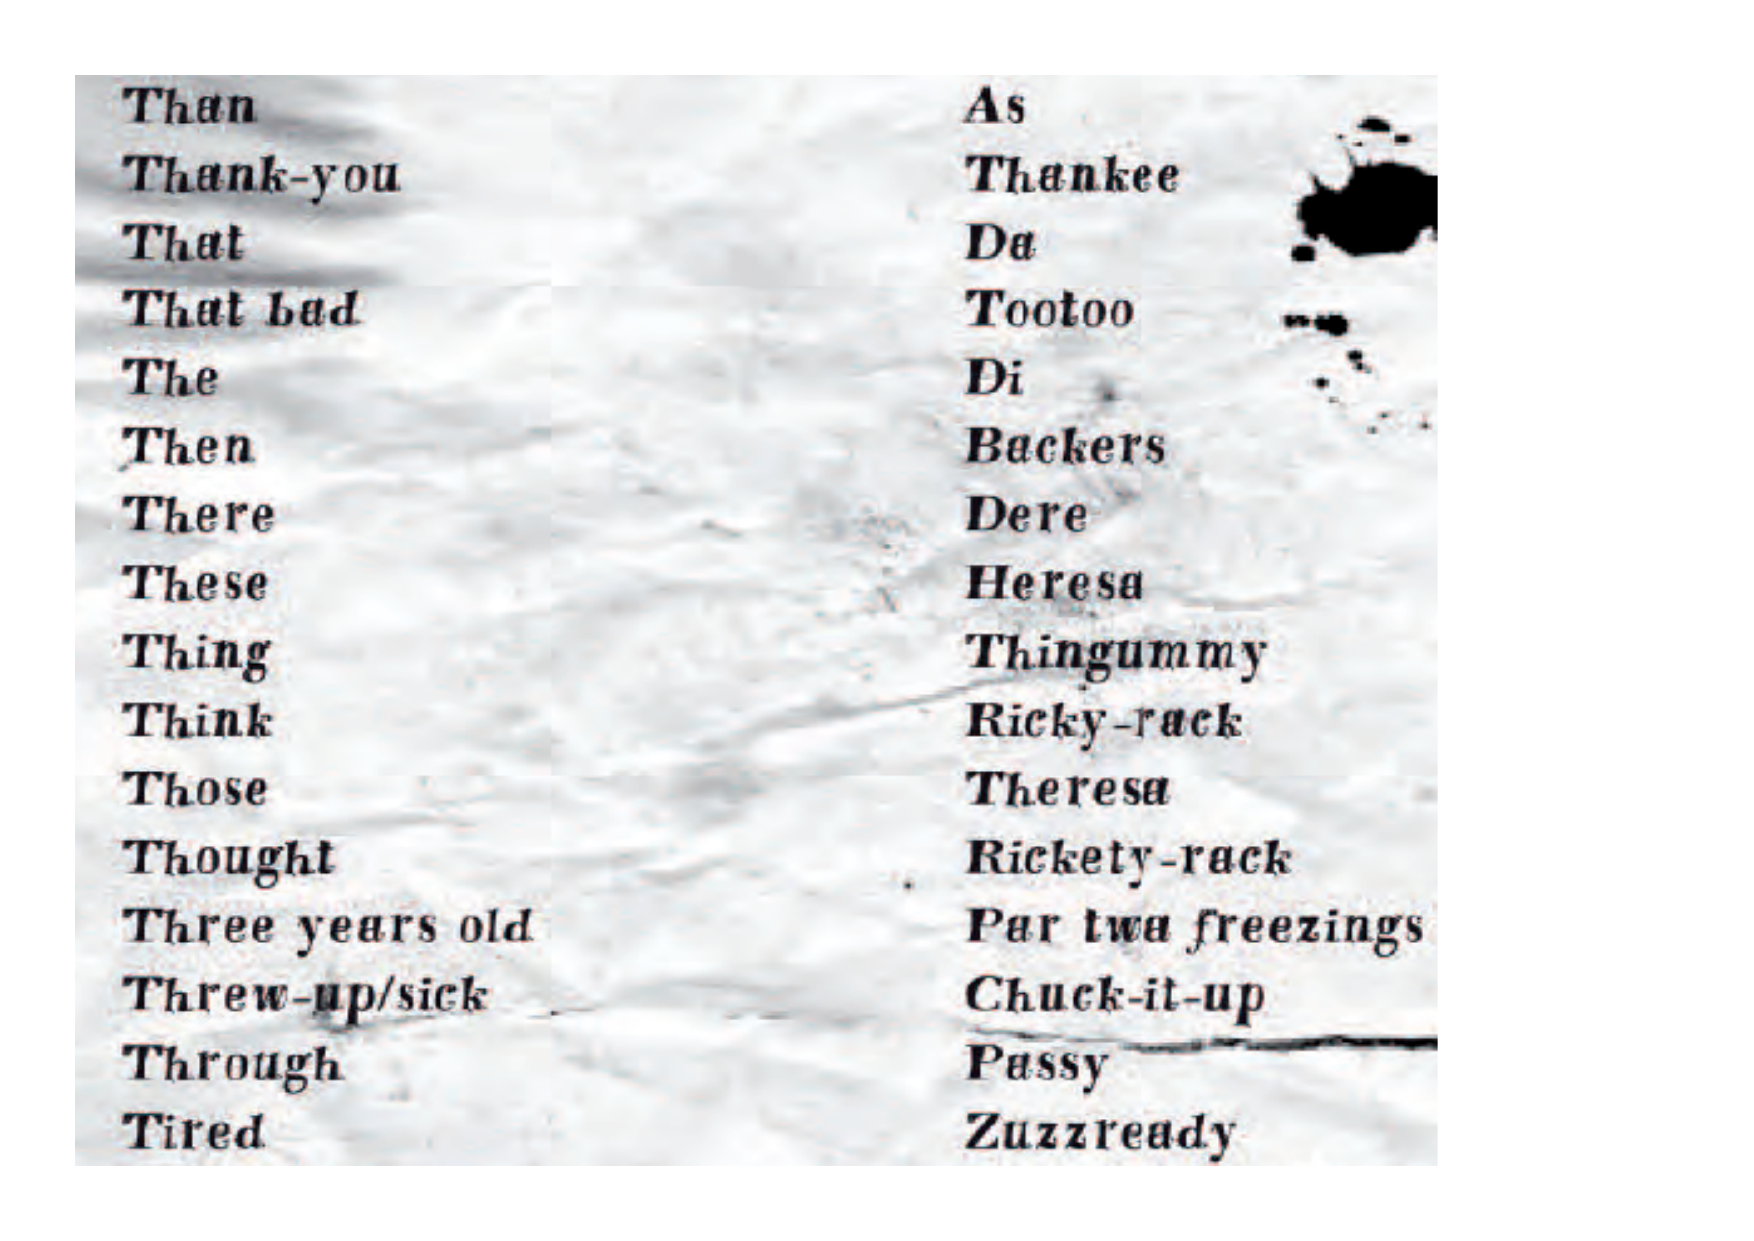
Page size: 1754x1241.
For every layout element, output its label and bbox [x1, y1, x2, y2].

picture [75, 75, 1438, 1166]
